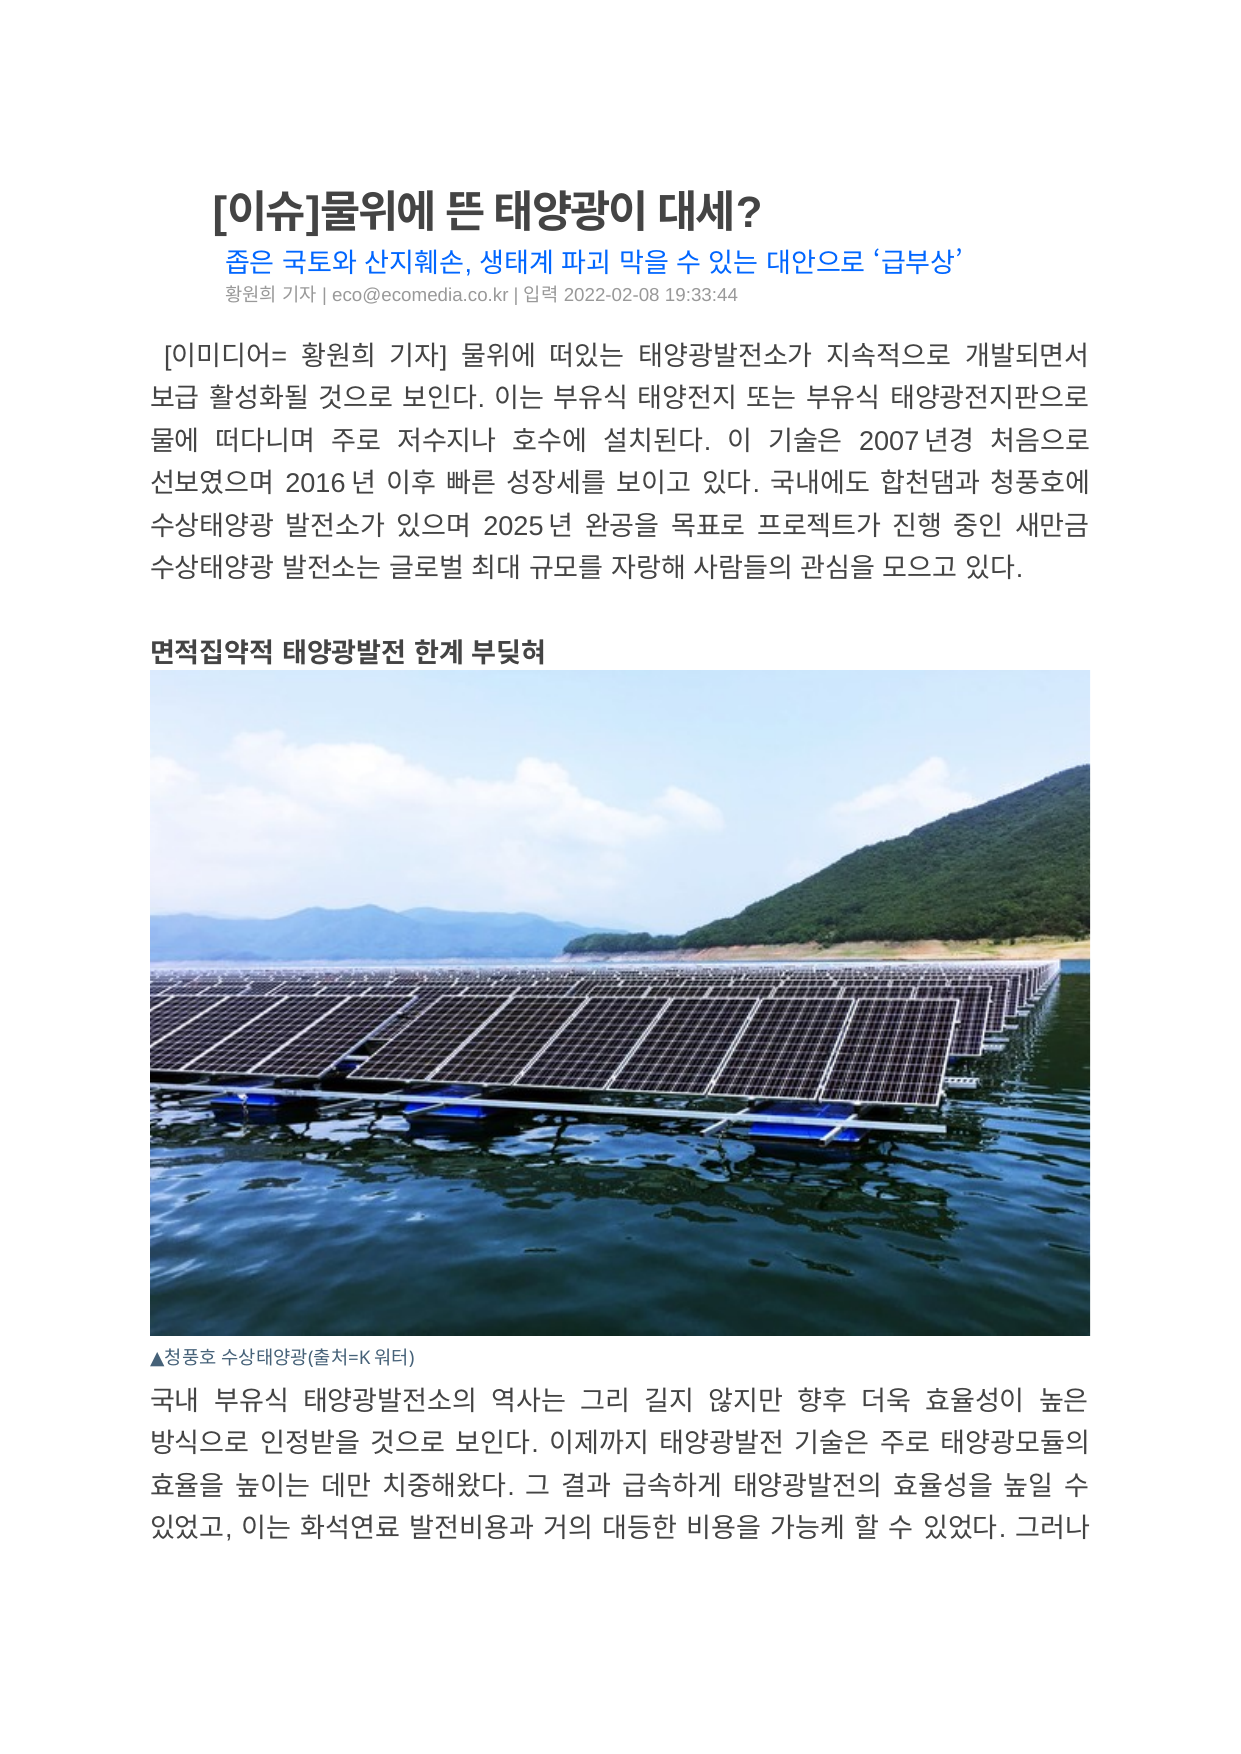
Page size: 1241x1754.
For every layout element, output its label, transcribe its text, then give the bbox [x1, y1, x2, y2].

text 면적집약적 태양광발전 한계 부딪혀 [150, 628, 1090, 670]
picture [150, 670, 1091, 1336]
text 좁은 국토와 산지훼손, 생태계 파괴 막을 수 있는 대안으로 ‘급부상’ [225, 241, 1090, 280]
text 황원희 기자 | eco@ecomedia.co.kr | 입력 2022-02-08 19:33:44 [225, 280, 1090, 307]
text [이미디어= 황원희 기자] 물위에 떠있는 태양광발전소가 지속적으로 개발되면서 보급 활성화될 것으로 보인다. 이는 부유식 태양전지 또는 부유식 태양광전지판으로 물에 떠다니며 주로 저수지나 호수에 설치된다. 이 기술은 2007년경 처음으로 선보였으며 2016년 이후 빠른 성장세를 보이고 있다. 국내에도 합천댐과 청풍호에 수상태양광 발전소가 있으며 2025년 완공을 목표로 프로젝트가 진행 중인 새만금 수상태양광 발전소는 글로벌 최대 규모를 자랑해 사람들의 관심을 모으고 있다. [150, 330, 1090, 585]
table_cell ▲청풍호 수상태양광(출처=K워터) [150, 1336, 1090, 1376]
text [이슈]물위에 뜬 태양광이 대세? [212, 177, 1090, 241]
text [150, 1376, 1090, 1546]
